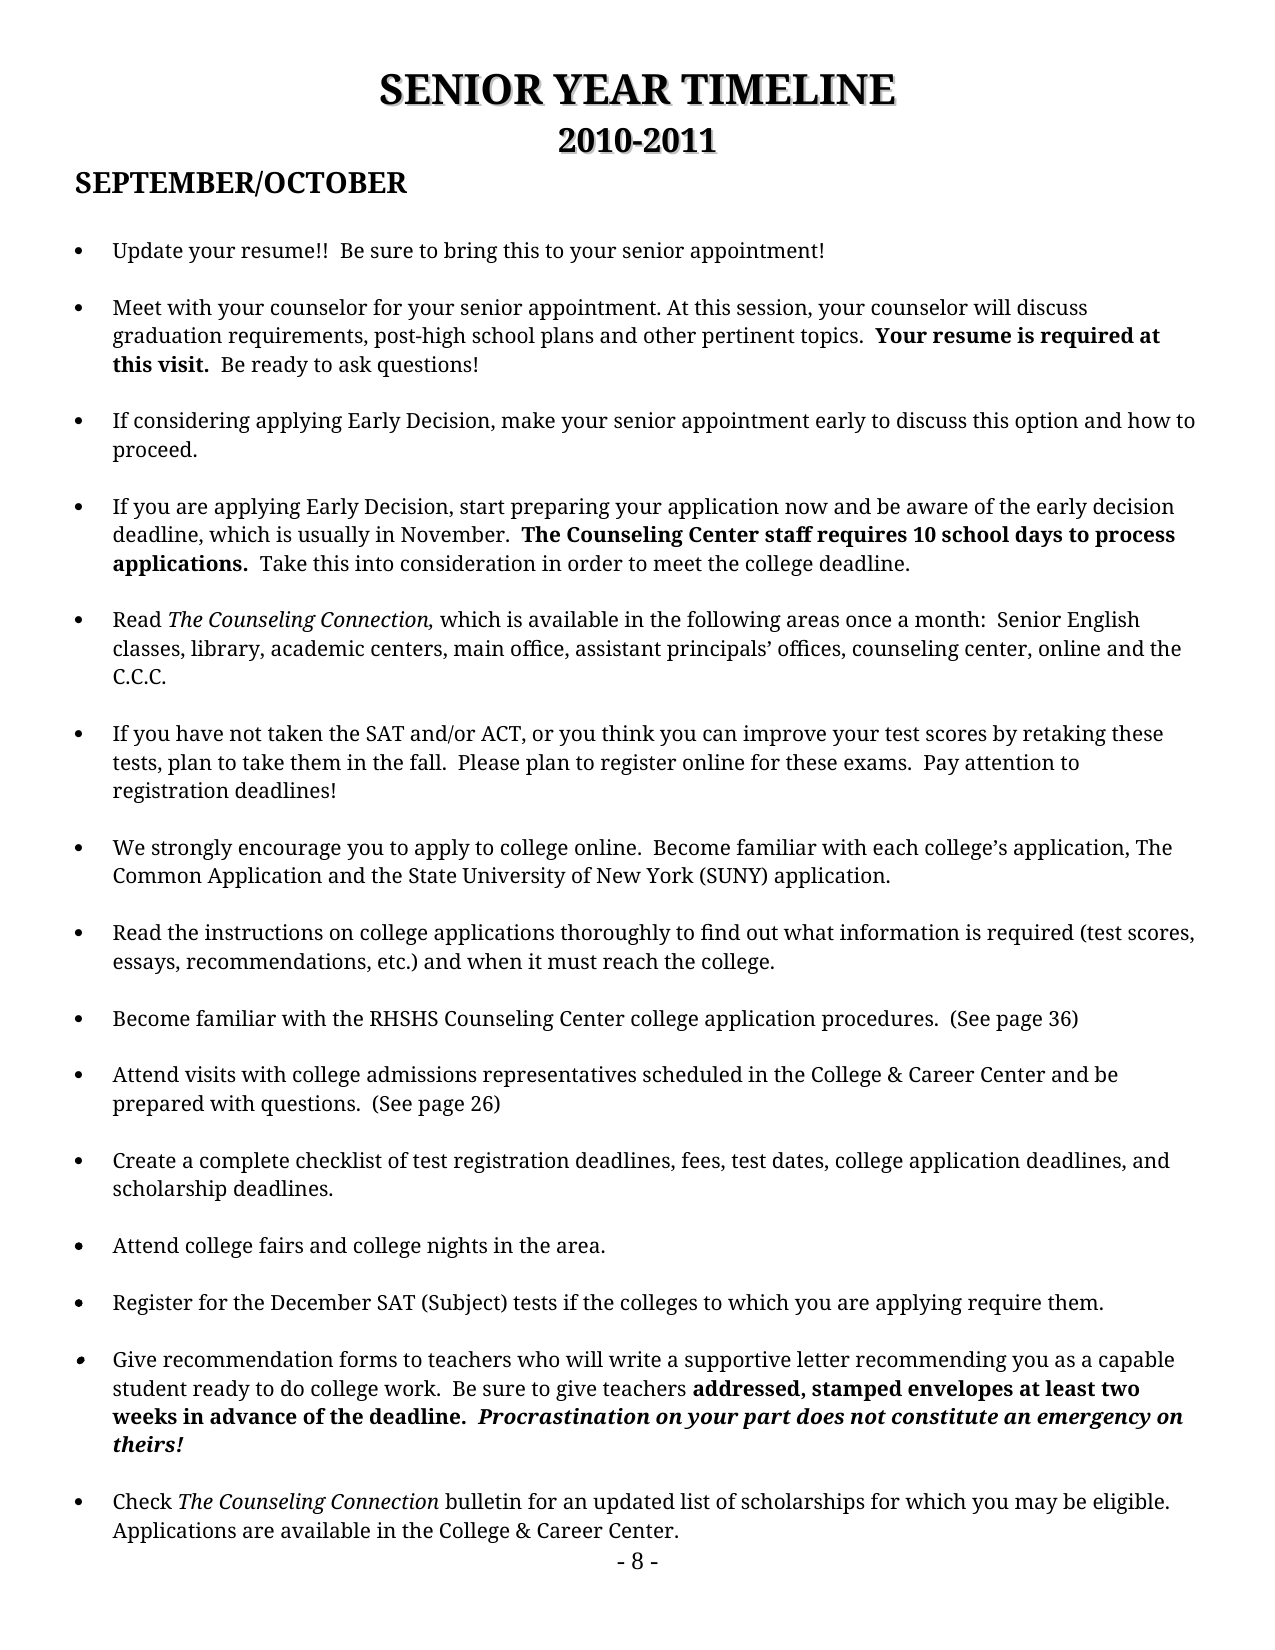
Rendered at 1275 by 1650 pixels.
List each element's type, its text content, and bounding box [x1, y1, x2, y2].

text SEPTEMBER/OCTOBER [75, 162, 1200, 202]
list Attend college fairs and college nights in the area. [75, 1231, 1200, 1260]
list Check The Counseling Connection bulletin for an updated list of scholarships for which you may be eligible. Applications are available in the . [75, 1487, 1200, 1544]
list Give recommendation forms to teachers who will write a supportive letter recommending you as a capable student ready to do college work. Be sure to give teachers addressed, stamped envelopes at least two weeks in advance of the deadline. Procrastination on your part does not constitute an emergency on theirs! [75, 1345, 1200, 1459]
list If you have not taken the SAT and/or ACT, or you think you can improve your test scores by retaking these tests, plan to take them in the fall. Please plan to register online for these exams. Pay attention to registration deadlines! [75, 719, 1200, 805]
list Become familiar with the college application procedures. (See page 36) [75, 1004, 1200, 1032]
list If you are applying Early Decision, start preparing your application now and be aware of the early decision deadline, which is usually in November. The staff requires 10 school days to process applications. Take this into consideration in order to meet the college deadline. [75, 492, 1200, 577]
list If considering applying Early Decision, make your senior appointment early to discuss this option and how to proceed. [75, 407, 1200, 463]
list Create a complete checklist of test registration deadlines, fees, test dates, college application deadlines, and scholarship deadlines. [75, 1146, 1200, 1203]
list Read The Counseling Connection, which is available in the following areas once a month: Senior English classes, library, academic centers, main office, assistant principals’ offices, counseling center, online and the C.C.C. [75, 606, 1200, 691]
list Attend visits with college admissions representatives scheduled in the and be prepared with questions. (See page 26) [75, 1061, 1200, 1117]
list Meet with your counselor for your senior appointment. At this session, your counselor will discuss graduation requirements, post-high school plans and other pertinent topics. Your resume is required at this visit. Be ready to ask questions! [75, 293, 1200, 378]
list Update your resume!! Be sure to bring this to your senior appointment! [75, 236, 1200, 264]
list Read the instructions on college applications thoroughly to find out what information is required (test scores, essays, recommendations, etc.) and when it must reach the college. [75, 918, 1200, 975]
list Register for the December SAT (Subject) tests if the colleges to which you are applying require them. [75, 1288, 1200, 1317]
text SENIOR YEAR TIMELINE [75, 60, 1200, 117]
text 2010-2011 [75, 117, 1200, 162]
list We strongly encourage you to apply to college online. Become familiar with each college’s application, The Common Application and the State University of New York (SUNY) application. [75, 833, 1200, 890]
